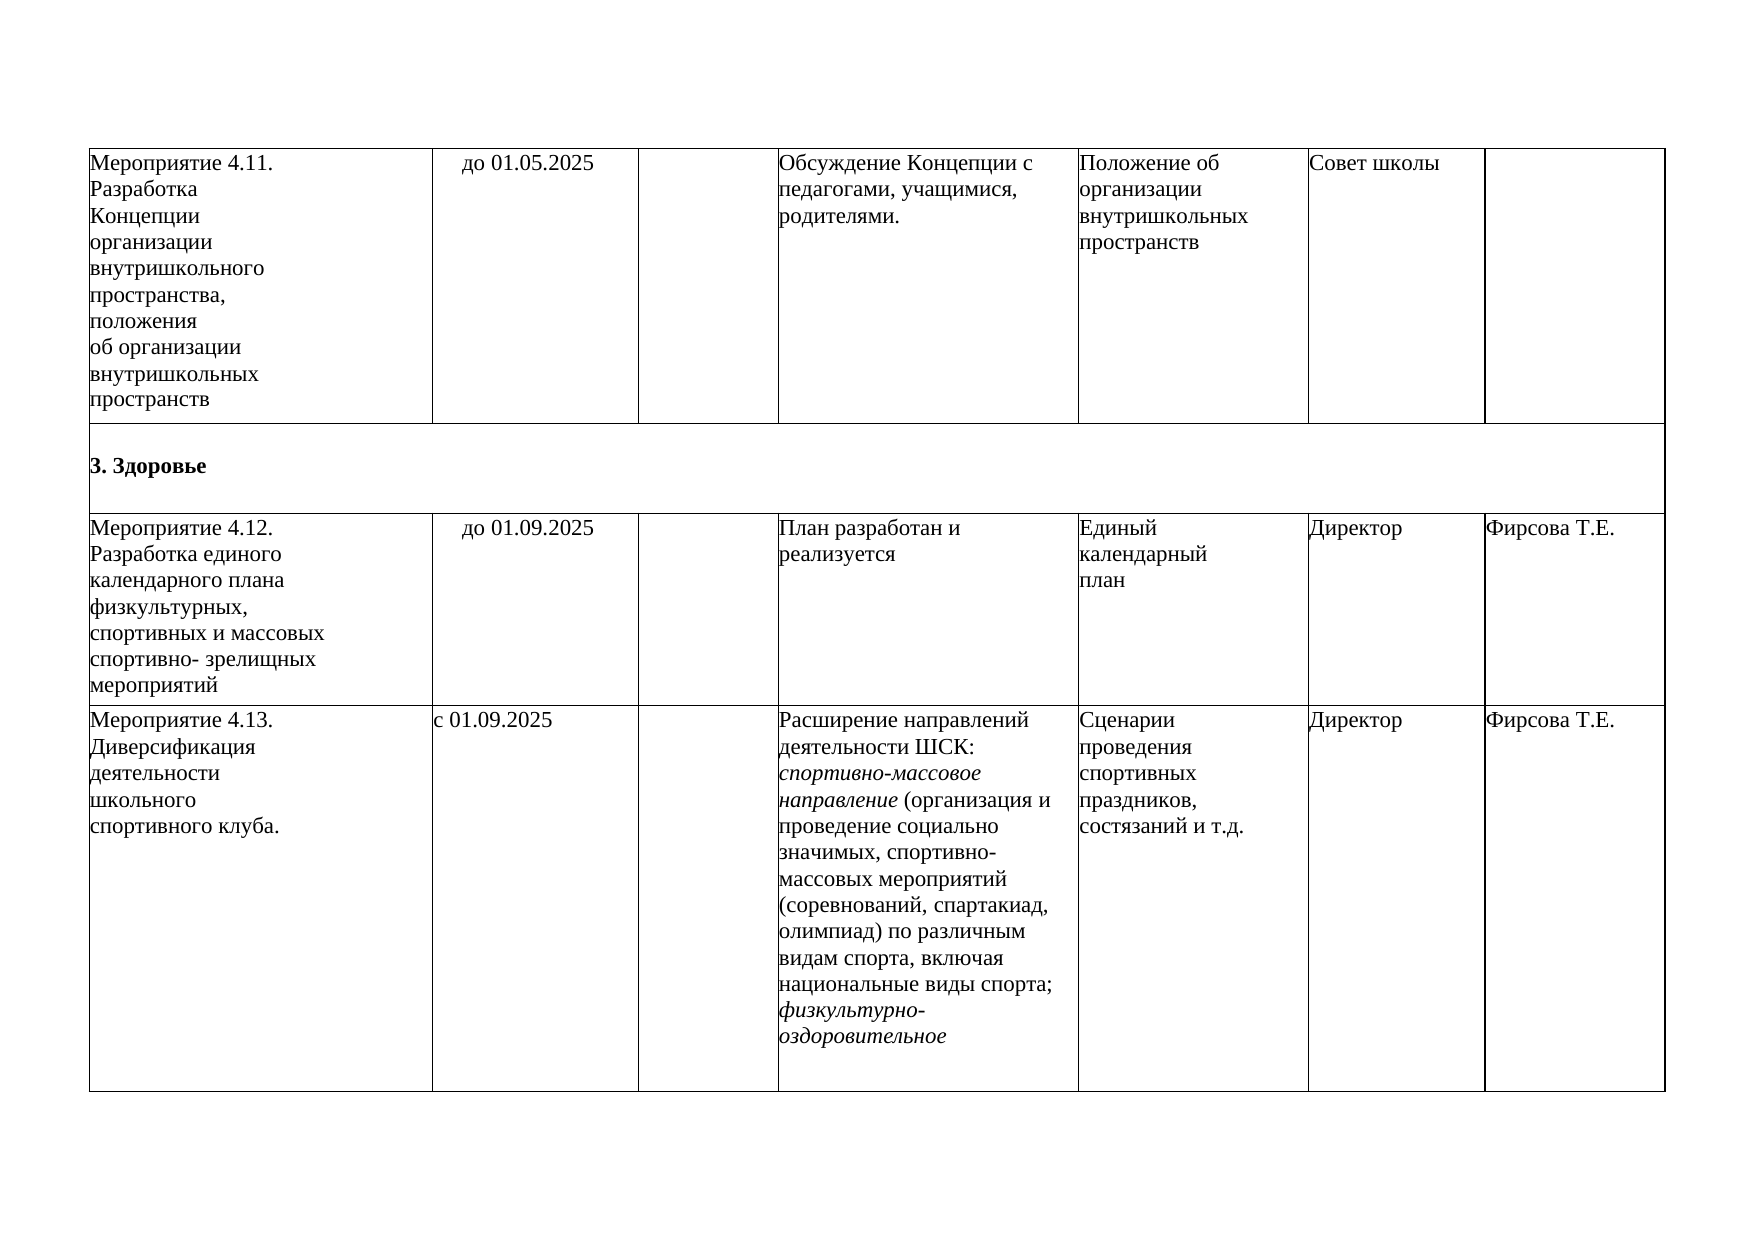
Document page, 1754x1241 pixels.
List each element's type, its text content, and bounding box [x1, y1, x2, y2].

table_cell План разработан и реализуется [779, 514, 1078, 705]
table_cell Директор [1309, 514, 1484, 705]
table_header Обсуждение Концепции с педагогами, учащимися, родителями. [779, 149, 1078, 423]
table_cell 3. Здоровье [90, 424, 1664, 513]
table_cell [639, 514, 778, 705]
table_cell с 01.09.2025 [433, 706, 638, 1091]
table_header Совет школы [1309, 149, 1484, 423]
table_cell Сценарии проведения спортивных праздников, состязаний и т.д. [1079, 706, 1308, 1091]
table_header [1486, 149, 1664, 423]
table_cell Директор [1309, 706, 1484, 1091]
table_header Мероприятие 4.11. Разработка Концепции организации внутришкольного пространства, положения об организации внутришкольных пространств [90, 149, 432, 423]
table_cell [639, 706, 778, 1091]
table_cell Единый календарный план [1079, 514, 1308, 705]
table_cell Мероприятие 4.13. Диверсификация деятельности школьного спортивного клуба. [90, 706, 432, 1091]
table_header Положение об организации внутришкольных пространств [1079, 149, 1308, 423]
table_cell Мероприятие 4.12. Разработка единого календарного плана физкультурных, спортивных и массовых спортивно- зрелищных мероприятий [90, 514, 432, 705]
table_header [639, 149, 778, 423]
table_cell Фирсова Т.Е. [1486, 706, 1664, 1091]
table_cell Фирсова Т.Е. [1486, 514, 1664, 705]
table_cell Расширение направлений деятельности ШСК: спортивно-массовое направление (организация и проведение социально значимых, спортивно- массовых мероприятий (соревнований, спартакиад, олимпиад) по различным видам спорта, включая национальные виды спорта; физкультурно- оздоровительное [779, 706, 1078, 1091]
table_cell до 01.09.2025 [433, 514, 638, 705]
table_header до 01.05.2025 [433, 149, 638, 423]
